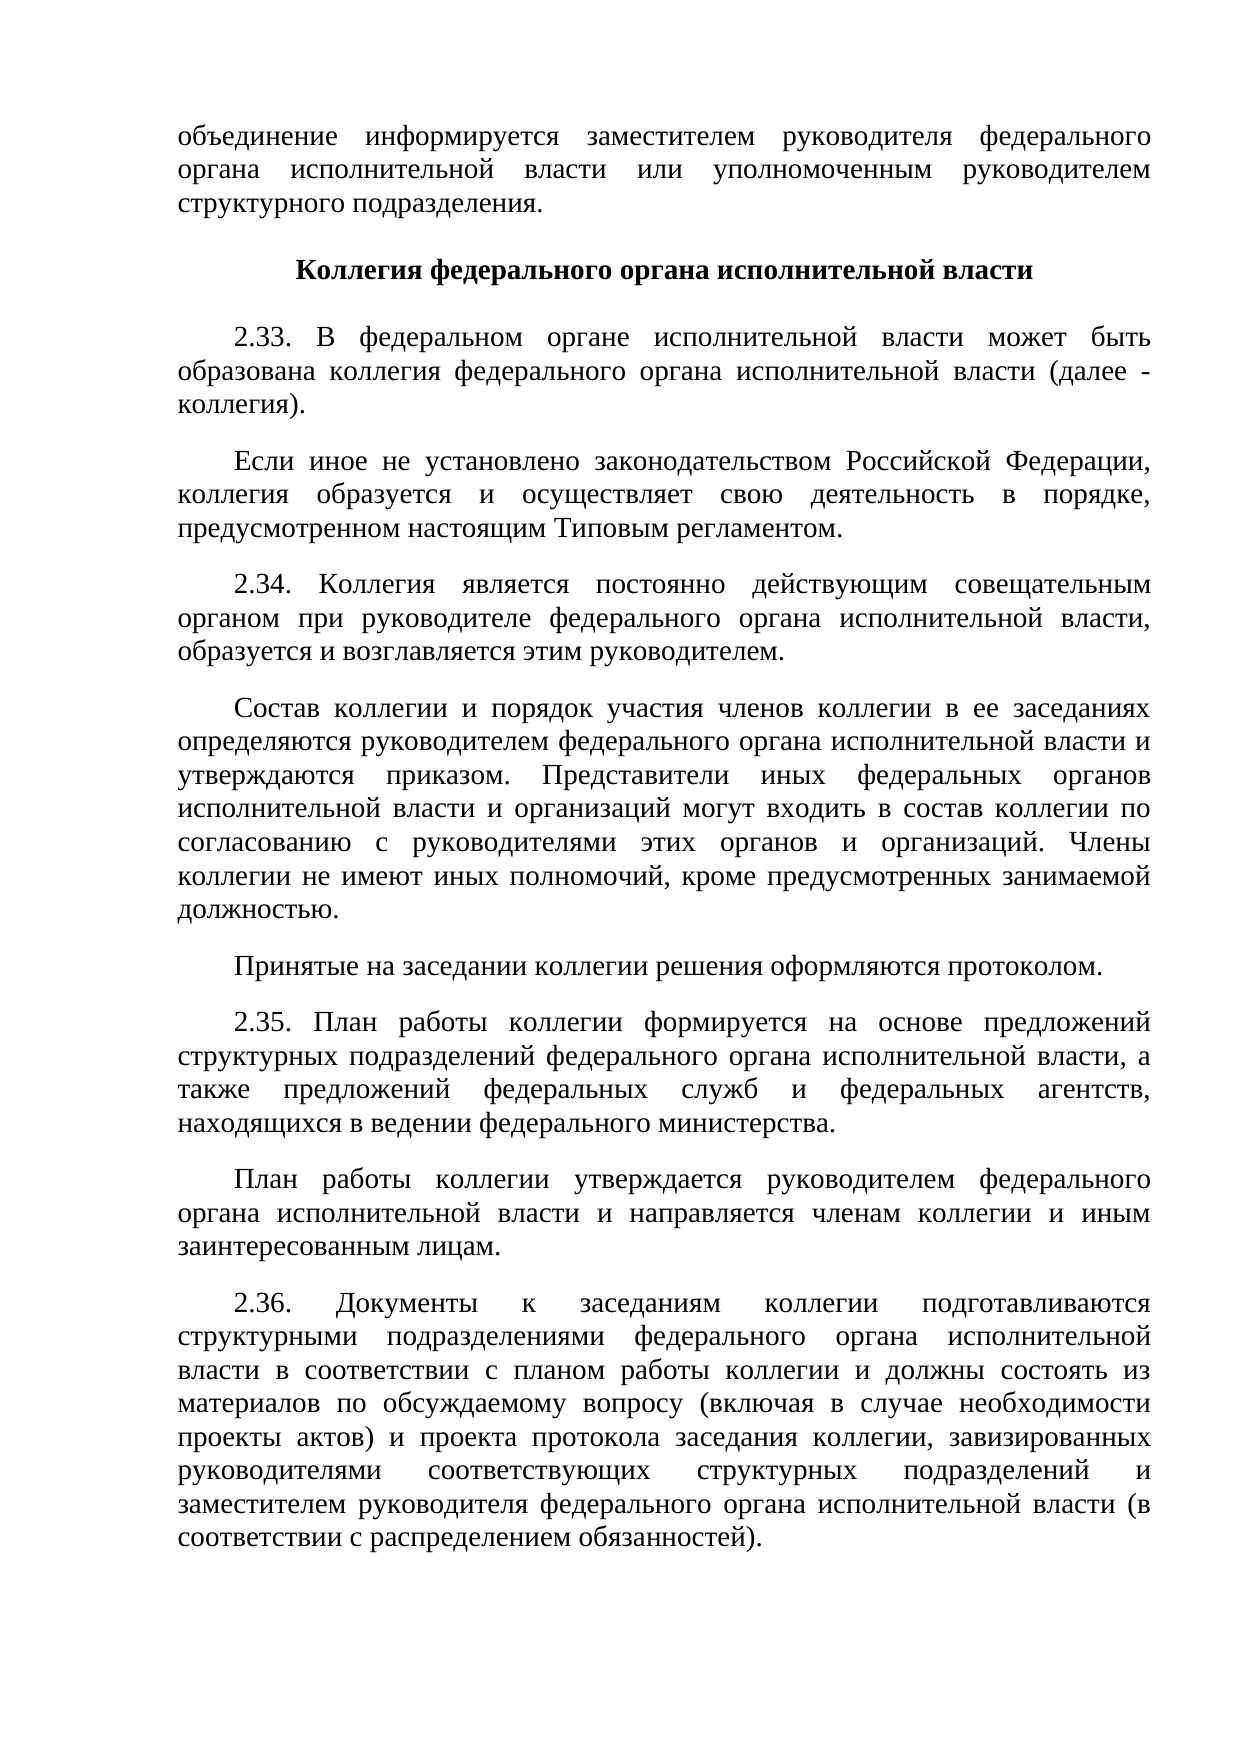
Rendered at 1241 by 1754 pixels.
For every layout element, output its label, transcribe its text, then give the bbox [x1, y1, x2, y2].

title Коллегия федерального органа исполнительной власти [177, 252, 1152, 286]
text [177, 118, 1152, 219]
text Состав коллегии и порядок участия членов коллегии в ее заседаниях определяются руководителем федерального органа исполнительной власти и утверждаются приказом. Представители иных федеральных органов исполнительной власти и организаций могут входить в состав коллегии по согласованию с руководителями этих органов и организаций. Члены коллегии не имеют иных полномочий, кроме предусмотренных занимаемой должностью. [177, 690, 1152, 925]
text Принятые на заседании коллегии решения оформляются протоколом. [177, 948, 1152, 981]
text 2.36. Документы к заседаниям коллегии подготавливаются структурными подразделениями федерального органа исполнительной власти в соответствии с планом работы коллегии и должны состоять из материалов по обсуждаемому вопросу (включая в случае необходимости проекты актов) и проекта протокола заседания коллегии, завизированных руководителями соответствующих структурных подразделений и заместителем руководителя федерального органа исполнительной власти (в соответствии с распределением обязанностей). [177, 1285, 1152, 1553]
text 2.34. Коллегия является постоянно действующим совещательным органом при руководителе федерального органа исполнительной власти, образуется и возглавляется этим руководителем. [177, 566, 1152, 667]
text 2.35. План работы коллегии формируется на основе предложений структурных подразделений федерального органа исполнительной власти, а также предложений федеральных служб и федеральных агентств, находящихся в ведении федерального министерства. [177, 1004, 1152, 1138]
text План работы коллегии утверждается руководителем федерального органа исполнительной власти и направляется членам коллегии и иным заинтересованным лицам. [177, 1161, 1152, 1262]
text 2.33. В федеральном органе исполнительной власти может быть образована коллегия федерального органа исполнительной власти (далее - коллегия). [177, 319, 1152, 420]
text Если иное не установлено законодательством Российской Федерации, коллегия образуется и осуществляет свою деятельность в порядке, предусмотренном настоящим Типовым регламентом. [177, 443, 1152, 543]
